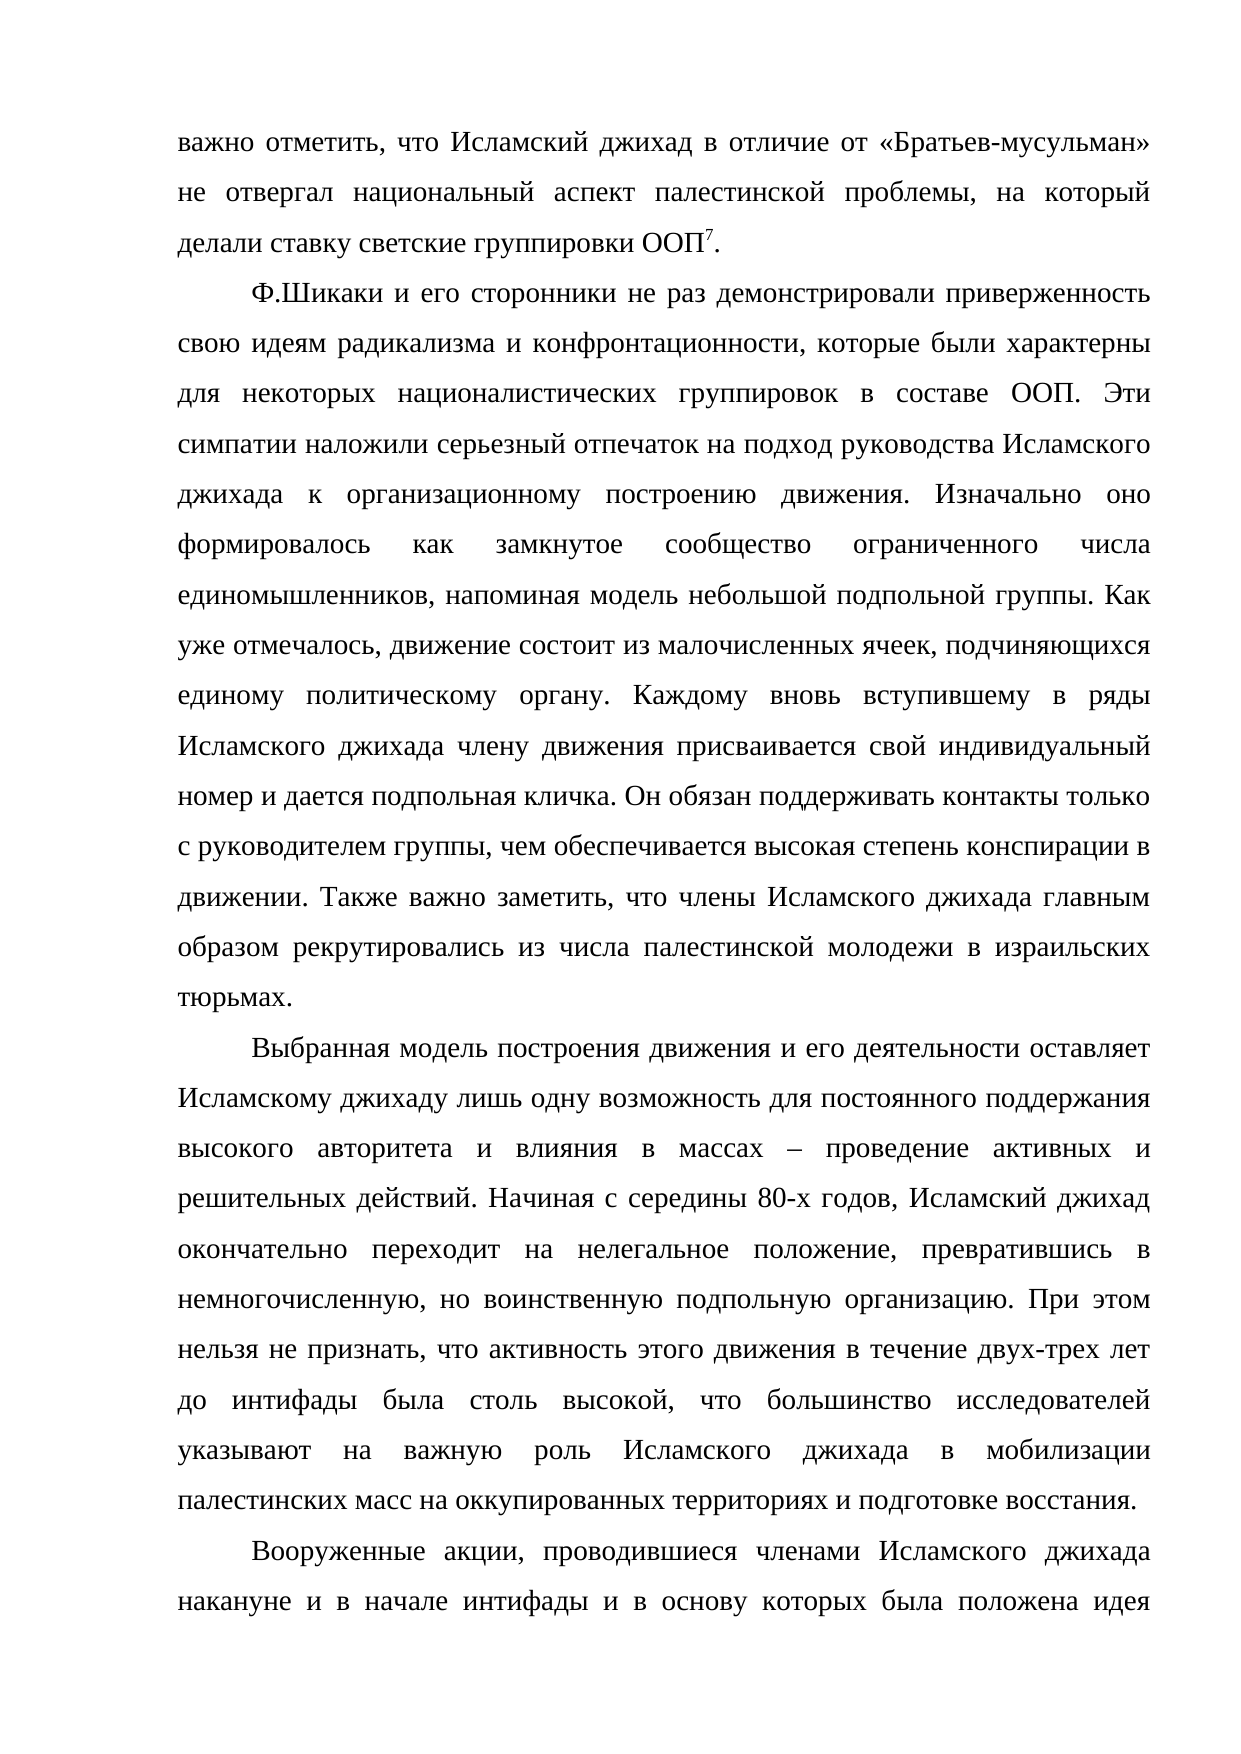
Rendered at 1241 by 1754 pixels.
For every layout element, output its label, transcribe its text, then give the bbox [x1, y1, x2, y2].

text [177, 1533, 1152, 1617]
text Ф.Шикаки и его сторонники не раз демонстрировали приверженность свою идеям радикализма и конфронтационности, которые были характерны для некоторых националистических группировок в составе ООП. Эти симпатии наложили серьезный отпечаток на подход руководства Исламского джихада к организационному построению движения. Изначально оно формировалось как замкнутое сообщество ограниченного числа единомышленников, напоминая модель небольшой подпольной группы. Как уже отмечалось, движение состоит из малочисленных ячеек, подчиняющихся единому политическому органу. Каждому вновь вступившему в ряды Исламского джихада члену движения присваивается свой индивидуальный номер и дается подпольная кличка. Он обязан поддерживать контакты только с руководителем группы, чем обеспечивается высокая степень конспирации в движении. Также важно заметить, что члены Исламского джихада главным образом рекрутировались из числа палестинской молодежи в израильских тюрьмах. [177, 275, 1152, 1013]
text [177, 124, 1152, 258]
text Выбранная модель построения движения и его деятельности оставляет Исламскому джихаду лишь одну возможность для постоянного поддержания высокого авторитета и влияния в массах – проведение активных и решительных действий. Начиная с середины 80-х годов, Исламский джихад окончательно переходит на нелегальное положение, превратившись в немногочисленную, но воинственную подпольную организацию. При этом нельзя не признать, что активность этого движения в течение двух-трех лет до интифады была столь высокой, что большинство исследователей указывают на важную роль Исламского джихада в мобилизации палестинских масс на оккупированных территориях и подготовке восстания. [177, 1030, 1152, 1516]
